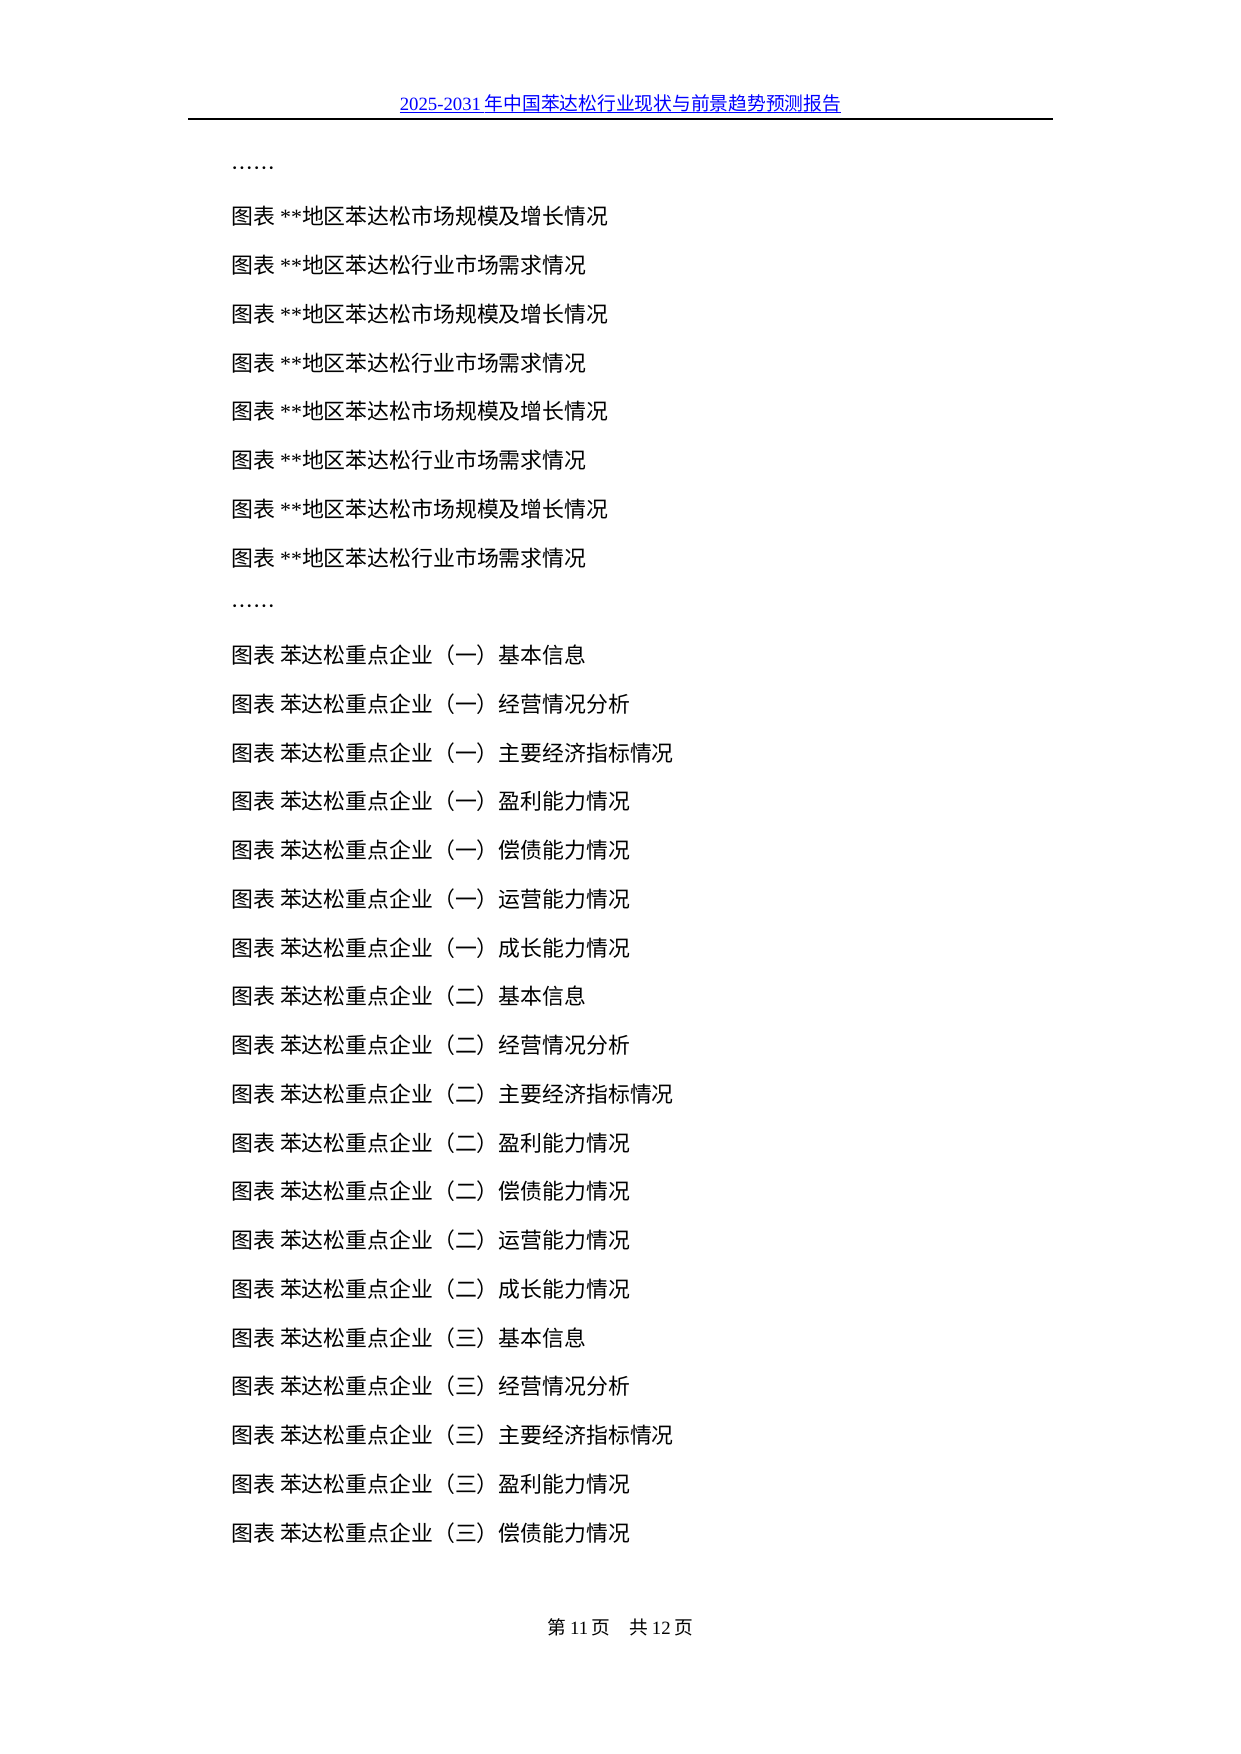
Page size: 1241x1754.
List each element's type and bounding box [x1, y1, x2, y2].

text [187, 150, 1053, 1548]
